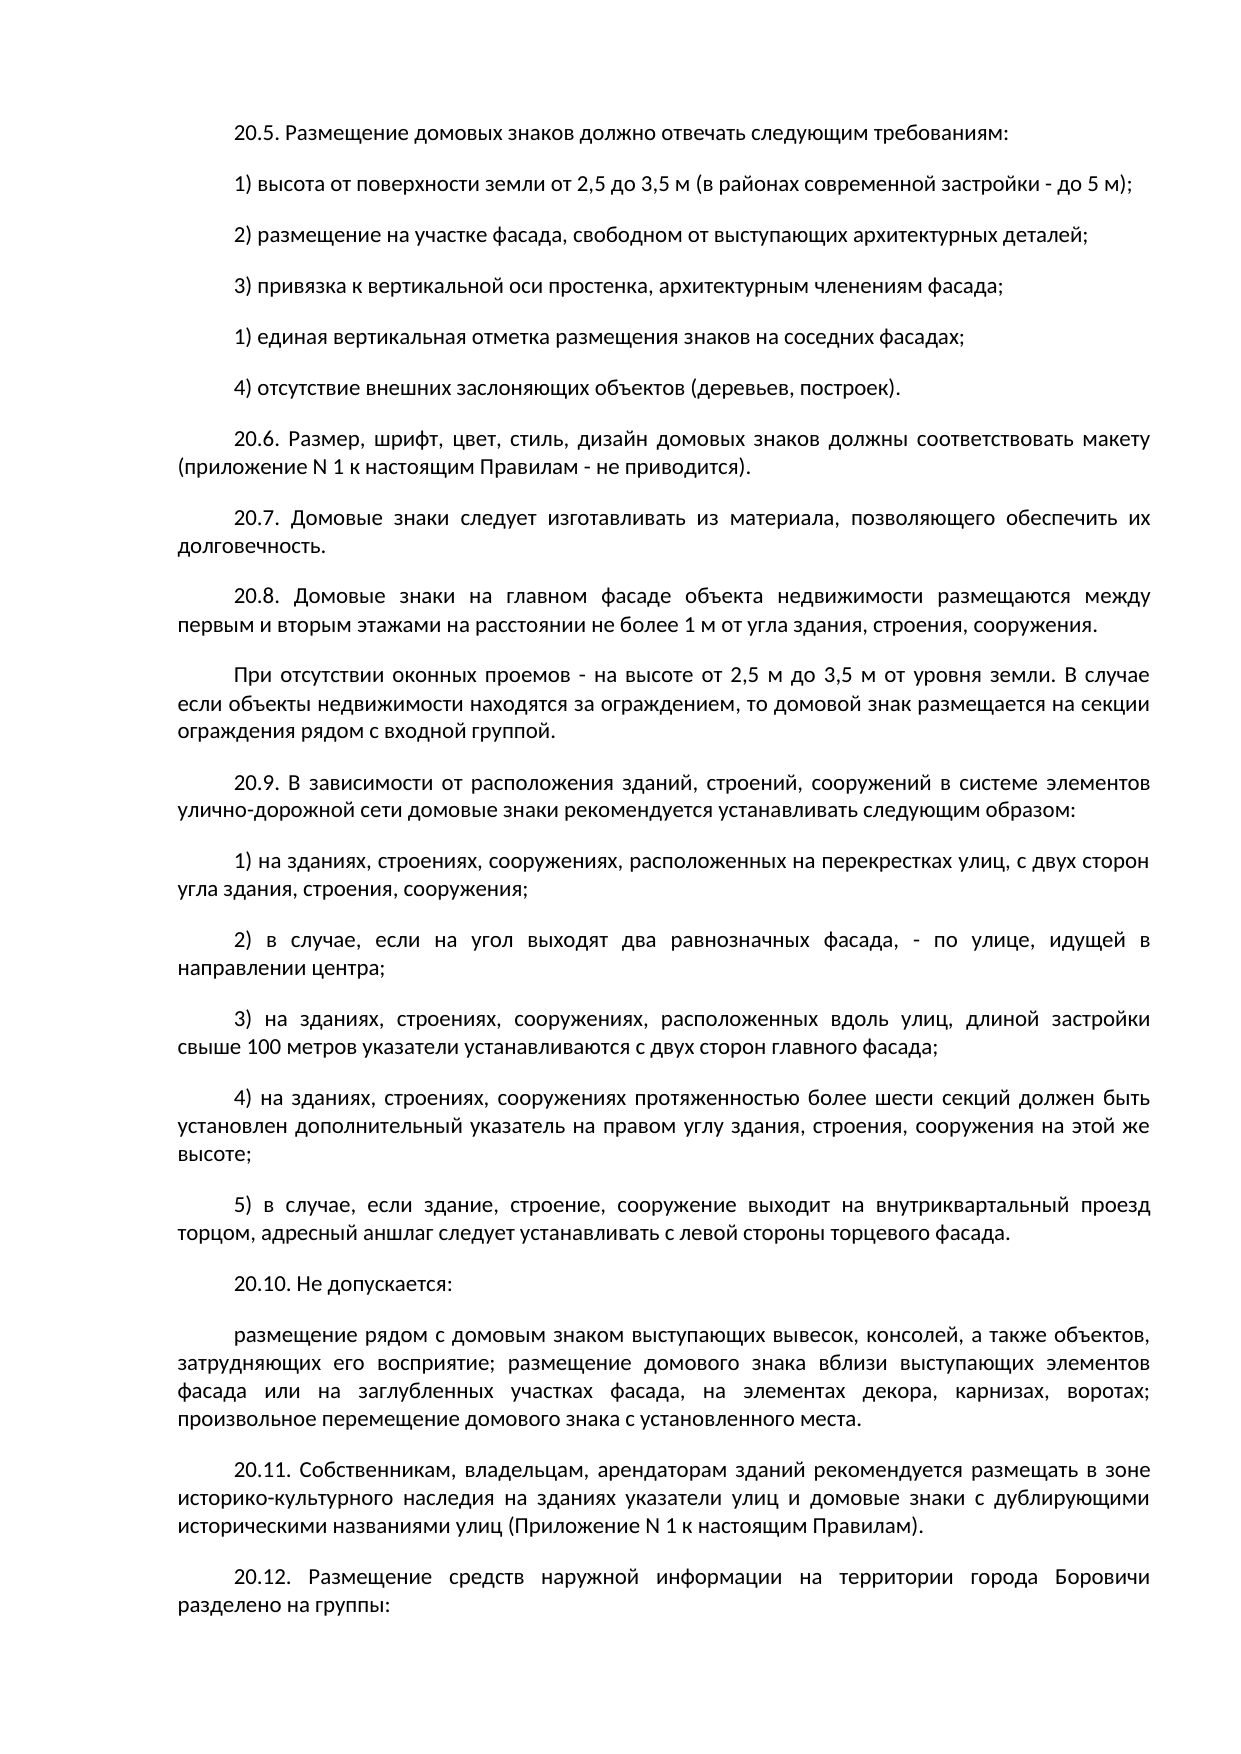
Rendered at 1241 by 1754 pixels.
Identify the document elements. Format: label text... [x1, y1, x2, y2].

text 20.9. В зависимости от расположения зданий, строений, сооружений в системе элементов улично-дорожной сети домовые знаки рекомендуется устанавливать следующим образом: [177, 768, 1152, 824]
text 20.8. Домовые знаки на главном фасаде объекта недвижимости размещаются между первым и вторым этажами на расстоянии не более 1 м от угла здания, строения, сооружения. [177, 582, 1152, 638]
text 1) высота от поверхности земли от 2,5 до 3,5 м (в районах современной застройки - до 5 м); [177, 169, 1152, 197]
text 20.7. Домовые знаки следует изготавливать из материала, позволяющего обеспечить их долговечность. [177, 503, 1152, 559]
text размещение рядом с домовым знаком выступающих вывесок, консолей, а также объектов, затрудняющих его восприятие; размещение домового знака вблизи выступающих элементов фасада или на заглубленных участках фасада, на элементах декора, карнизах, воротах; произвольное перемещение домового знака с установленного места. [177, 1320, 1152, 1432]
text 4) на зданиях, строениях, сооружениях протяженностью более шести секций должен быть установлен дополнительный указатель на правом углу здания, строения, сооружения на этой же высоте; [177, 1083, 1152, 1167]
text 1) единая вертикальная отметка размещения знаков на соседних фасадах; [177, 322, 1152, 350]
text 5) в случае, если здание, строение, сооружение выходит на внутриквартальный проезд торцом, адресный аншлаг следует устанавливать с левой стороны торцевого фасада. [177, 1190, 1152, 1246]
text 20.6. Размер, шрифт, цвет, стиль, дизайн домовых знаков должны соответствовать макету (приложение N 1 к настоящим Правилам - не приводится). [177, 424, 1152, 480]
text 3) привязка к вертикальной оси простенка, архитектурным членениям фасада; [177, 271, 1152, 299]
text 4) отсутствие внешних заслоняющих объектов (деревьев, построек). [177, 373, 1152, 401]
text При отсутствии оконных проемов - на высоте от 2,5 м до 3,5 м от уровня земли. В случае если объекты недвижимости находятся за ограждением, то домовой знак размещается на секции ограждения рядом с входной группой. [177, 661, 1152, 745]
text 20.12. Размещение средств наружной информации на территории города Боровичи разделено на группы: [177, 1562, 1152, 1618]
text 1) на зданиях, строениях, сооружениях, расположенных на перекрестках улиц, с двух сторон угла здания, строения, сооружения; [177, 847, 1152, 903]
text 2) в случае, если на угол выходят два равнозначных фасада, - по улице, идущей в направлении центра; [177, 926, 1152, 982]
text 2) размещение на участке фасада, свободном от выступающих архитектурных деталей; [177, 220, 1152, 248]
text 3) на зданиях, строениях, сооружениях, расположенных вдоль улиц, длиной застройки свыше 100 метров указатели устанавливаются с двух сторон главного фасада; [177, 1004, 1152, 1061]
text 20.5. Размещение домовых знаков должно отвечать следующим требованиям: [177, 118, 1152, 146]
text 20.11. Собственникам, владельцам, арендаторам зданий рекомендуется размещать в зоне историко-культурного наследия на зданиях указатели улиц и домовые знаки с дублирующими историческими названиями улиц (Приложение N 1 к настоящим Правилам). [177, 1455, 1152, 1539]
text 20.10. Не допускается: [177, 1269, 1152, 1297]
